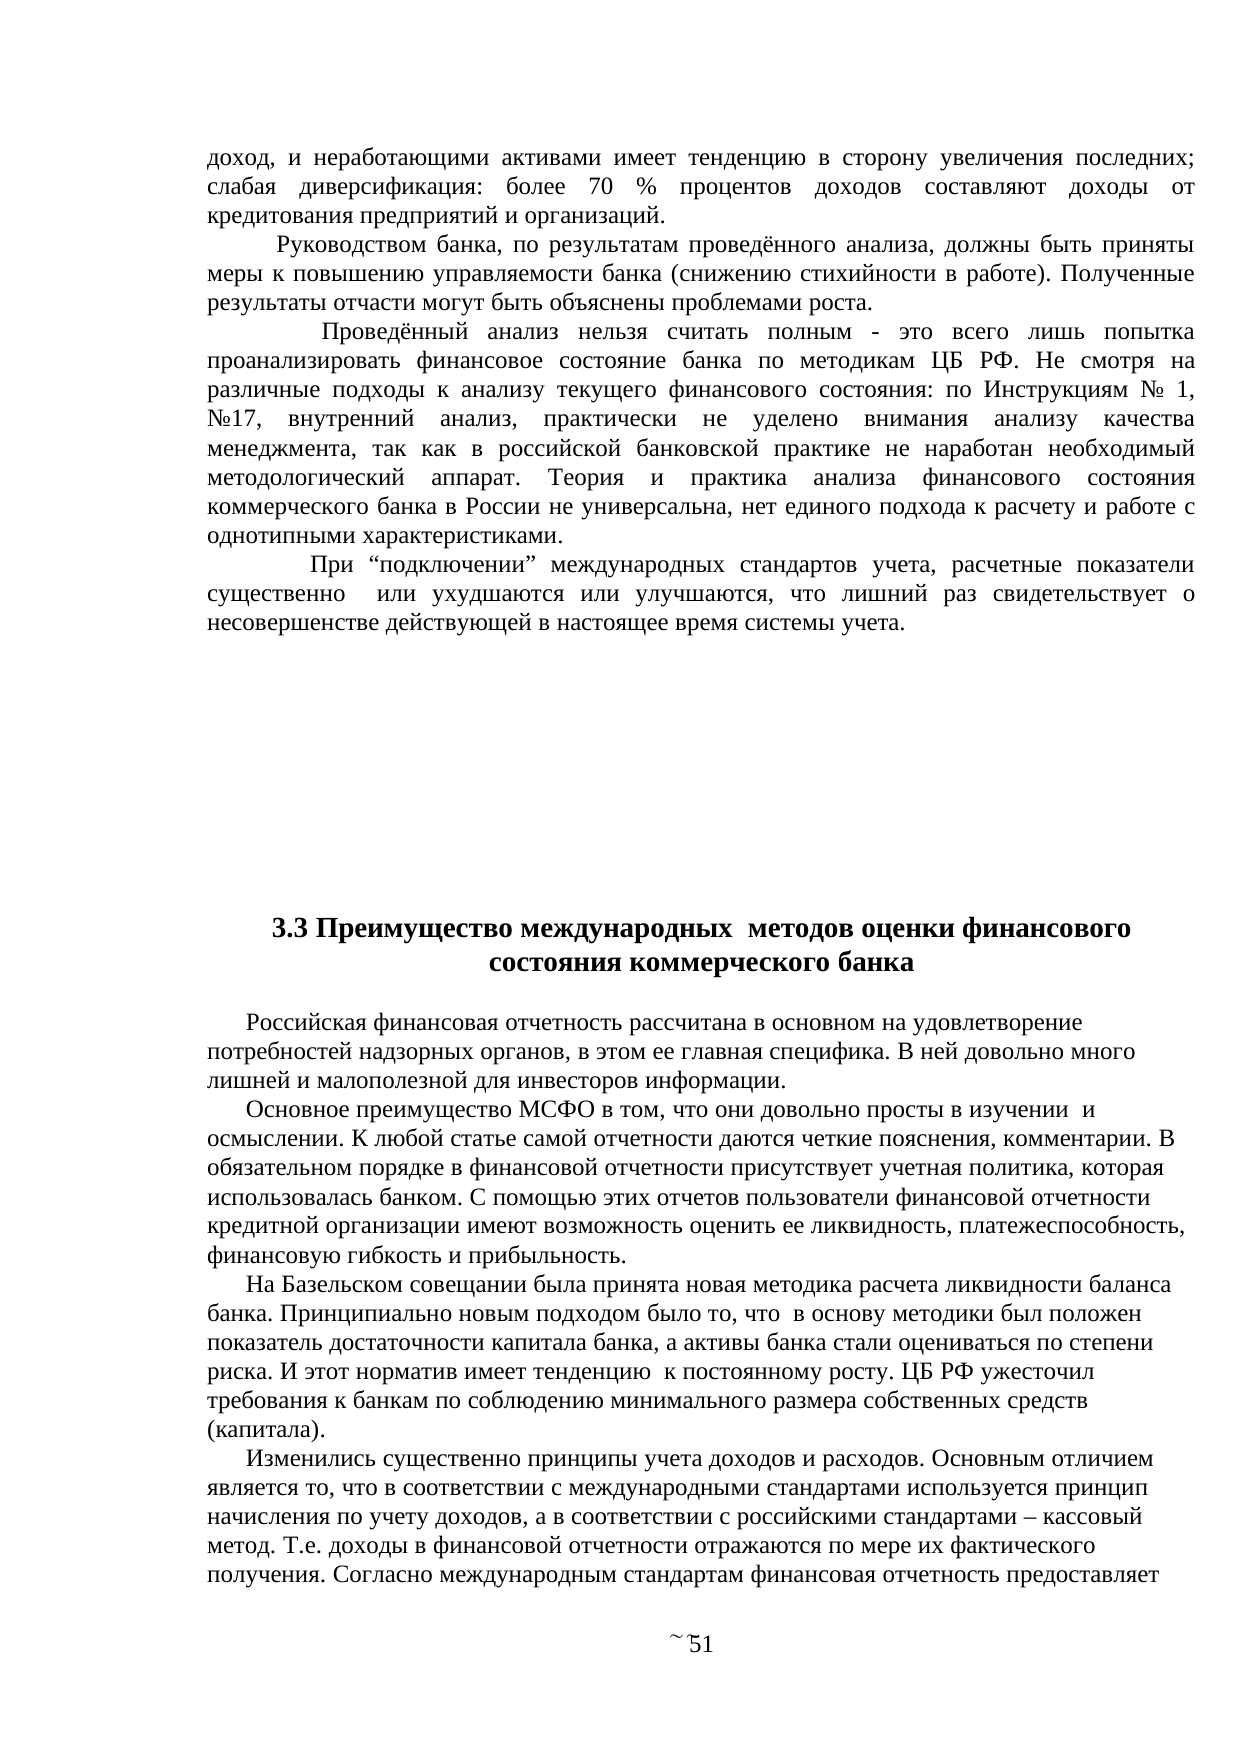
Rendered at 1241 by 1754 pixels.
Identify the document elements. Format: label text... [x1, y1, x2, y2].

text Российская финансовая отчетность рассчитана в основном на удовлетворение потребностей надзорных органов, в этом ее главная специфика. В ней довольно много лишней и малополезной для инвесторов информации. [207, 1007, 1196, 1094]
text При “подключении” международных стандартов учета, расчетные показатели существенно или ухудшаются или улучшаются, что лишний раз свидетельствует о несовершенстве действующей в настоящее время системы учета. [207, 549, 1196, 636]
text Основное преимущество МСФО в том, что они довольно просты в изучении и осмыслении. К любой статье самой отчетности даются четкие пояснения, комментарии. В обязательном порядке в финансовой отчетности присутствует учетная политика, которая использовалась банком. С помощью этих отчетов пользователи финансовой отчетности кредитной организации имеют возможность оценить ее ликвидность, платежеспособность, финансовую гибкость и прибыльность. [207, 1094, 1196, 1268]
text Проведённый анализ нельзя считать полным - это всего лишь попытка проанализировать финансовое состояние банка по методикам ЦБ РФ. Не смотря на различные подходы к анализу текущего финансового состояния: по Инструкциям № 1, №17, внутренний анализ, практически не уделено внимания анализу качества менеджмента, так как в российской банковской практике не наработан необходимый методологический аппарат. Теория и практика анализа финансового состояния коммерческого банка в России не универсальна, нет единого подхода к расчету и работе с однотипными характеристиками. [207, 316, 1196, 549]
text Руководством банка, по результатам проведённого анализа, должны быть приняты меры к повышению управляемости банка (снижению стихийности в работе). Полученные результаты отчасти могут быть объяснены проблемами роста. [207, 229, 1196, 316]
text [207, 142, 1196, 229]
text На Базельском совещании была принята новая методика расчета ликвидности баланса банка. Принципиально новым подходом было то, что в основу методики был положен показатель достаточности капитала банка, а активы банка стали оцениваться по степени риска. И этот норматив имеет тенденцию к постоянному росту. ЦБ РФ ужесточил требования к банкам по соблюдению минимального размера собственных средств (капитала). [207, 1268, 1196, 1443]
text 3.3 Преимущество международных методов оценки финансового состояния коммерческого банка [207, 911, 1196, 978]
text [207, 1443, 1196, 1588]
